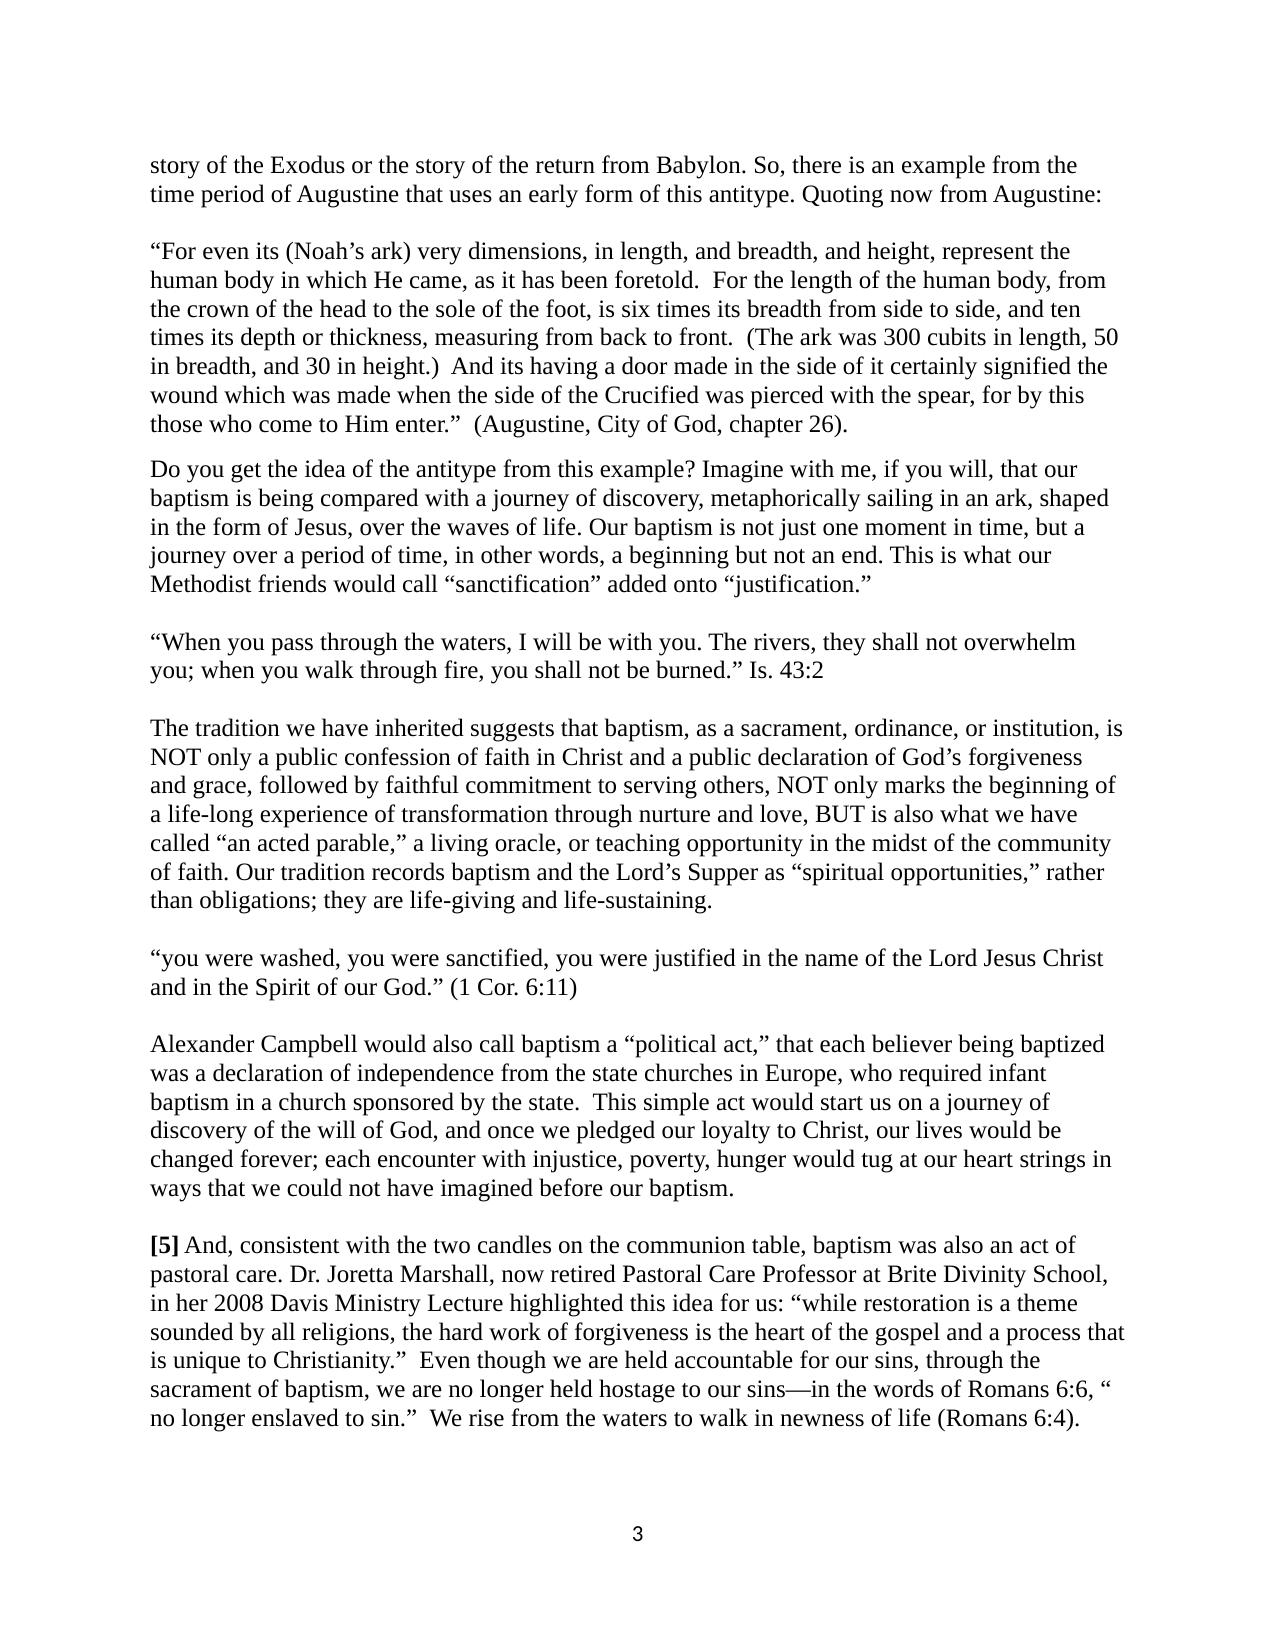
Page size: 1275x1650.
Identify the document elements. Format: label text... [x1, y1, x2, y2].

text Do you get the idea of the antitype from this example? Imagine with me, if you will, that our baptism is being compared with a journey of discovery, metaphorically sailing in an ark, shaped in the form of Jesus, over the waves of life. Our baptism is not just one moment in time, but a journey over a period of time, in other words, a beginning but not an end. This is what our Methodist friends would call “sanctification” added onto “justification.” “When you pass through the waters, I will be with you. The rivers, they shall not overwhelm you; when you walk through fire, you shall not be burned.” Is. 43:2 The tradition we have inherited suggests that baptism, as a sacrament, ordinance, or institution, is NOT only a public confession of faith in Christ and a public declaration of God’s forgiveness and grace, followed by faithful commitment to serving others, NOT only marks the beginning of a life-long experience of transformation through nurture and love, BUT is also what we have called “an acted parable,” a living oracle, or teaching opportunity in the midst of the community of faith. Our tradition records baptism and the Lord’s Supper as “spiritual opportunities,” rather than obligations; they are life-giving and life-sustaining. “you were washed, you were sanctified, you were justified in the name of the Lord Jesus Christ and in the Spirit of our God.” (1 Cor. 6:11) Alexander Campbell would also call baptism a “political act,” that each believer being baptized was a declaration of independence from the state churches in Europe, who required infant baptism in a church sponsored by the state. This simple act would start us on a journey of discovery of the will of God, and once we pledged our loyalty to Christ, our lives would be changed forever; each encounter with injustice, poverty, hunger would tug at our heart strings in ways that we could not have imagined before our baptism. [5] And, consistent with the two candles on the communion table, baptism was also an act of pastoral care. Dr. Joretta Marshall, now retired Pastoral Care Professor at Brite Divinity School, in her 2008 Davis Ministry Lecture highlighted this idea for us: “while restoration is a theme sounded by all religions, the hard work of forgiveness is the heart of the gospel and a process that is unique to Christianity.” Even though we are held accountable for our sins, through the sacrament of baptism, we are no longer held hostage to our sins—in the words of Romans 6:6, “ no longer enslaved to sin.” We rise from the waters to walk in newness of life (Romans 6:4). [150, 454, 1125, 1432]
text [150, 150, 1125, 437]
